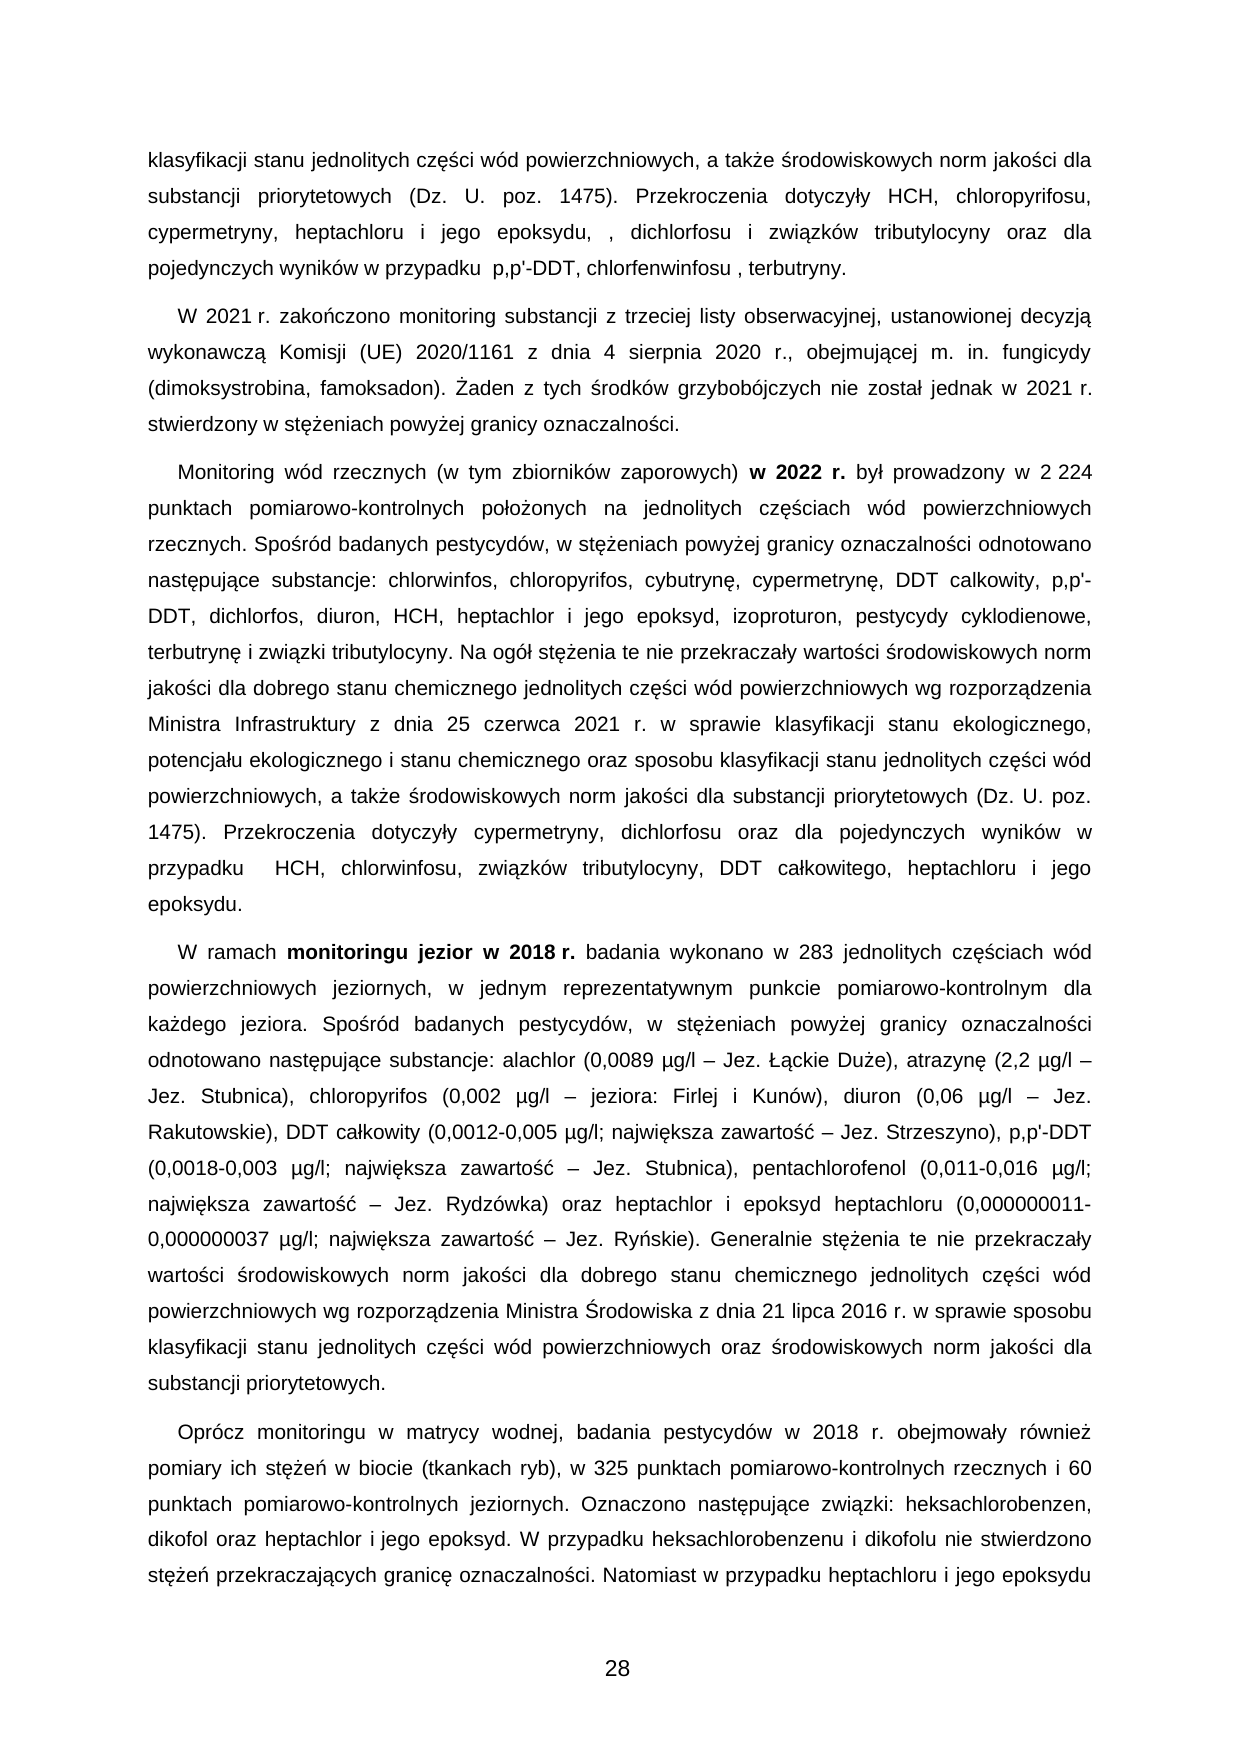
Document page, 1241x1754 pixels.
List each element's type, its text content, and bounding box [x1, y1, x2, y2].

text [148, 1419, 1093, 1587]
text W ramach monitoringu jezior w 2018 r. badania wykonano w 283 jednolitych częściach wód powierzchniowych jeziornych, w jednym reprezentatywnym punkcie pomiarowo-kontrolnym dla każdego jeziora. Spośród badanych pestycydów, w stężeniach powyżej granicy oznaczalności odnotowano następujące substancje: alachlor (0,0089 µg/l – Jez. Łąckie Duże), atrazynę (2,2 µg/l – Jez. Stubnica), chloropyrifos (0,002 µg/l – jeziora: Firlej i Kunów), diuron (0,06 µg/l – Jez. Rakutowskie), DDT całkowity (0,0012-0,005 µg/l; największa zawartość – Jez. Strzeszyno), p,p'-DDT (0,0018-0,003 µg/l; największa zawartość – Jez. Stubnica), pentachlorofenol (0,011-0,016 µg/l; największa zawartość – Jez. Rydzówka) oraz heptachlor i epoksyd heptachloru (0,000000011-0,000000037 µg/l; największa zawartość – Jez. Ryńskie). Generalnie stężenia te nie przekraczały wartości środowiskowych norm jakości dla dobrego stanu chemicznego jednolitych części wód powierzchniowych wg rozporządzenia Ministra Środowiska z dnia 21 lipca 2016 r. w sprawie sposobu klasyfikacji stanu jednolitych części wód powierzchniowych oraz środowiskowych norm jakości dla substancji priorytetowych. [148, 940, 1093, 1395]
text Monitoring wód rzecznych (w tym zbiorników zaporowych) w 2022 r. był prowadzony w 2 224 punktach pomiarowo-kontrolnych położonych na jednolitych częściach wód powierzchniowych rzecznych. Spośród badanych pestycydów, w stężeniach powyżej granicy oznaczalności odnotowano następujące substancje: chlorwinfos, chloropyrifos, cybutrynę, cypermetrynę, DDT calkowity, p,p'-DDT, dichlorfos, diuron, HCH, heptachlor i jego epoksyd, izoproturon, pestycydy cyklodienowe, terbutrynę i związki tributylocyny. Na ogół stężenia te nie przekraczały wartości środowiskowych norm jakości dla dobrego stanu chemicznego jednolitych części wód powierzchniowych wg rozporządzenia Ministra Infrastruktury z dnia 25 czerwca 2021 r. w sprawie klasyfikacji stanu ekologicznego, potencjału ekologicznego i stanu chemicznego oraz sposobu klasyfikacji stanu jednolitych części wód powierzchniowych, a także środowiskowych norm jakości dla substancji priorytetowych (Dz. U. poz. 1475). Przekroczenia dotyczyły cypermetryny, dichlorfosu oraz dla pojedynczych wyników w przypadku HCH, chlorwinfosu, związków tributylocyny, DDT całkowitego, heptachloru i jego epoksydu. [148, 460, 1093, 915]
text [148, 148, 1093, 279]
text W 2021 r. zakończono monitoring substancji z trzeciej listy obserwacyjnej, ustanowionej decyzją wykonawczą Komisji (UE) 2020/1161 z dnia 4 sierpnia 2020 r., obejmującej m. in. fungicydy (dimoksystrobina, famoksadon). Żaden z tych środków grzybobójczych nie został jednak w 2021 r. stwierdzony w stężeniach powyżej granicy oznaczalności. [148, 304, 1093, 436]
